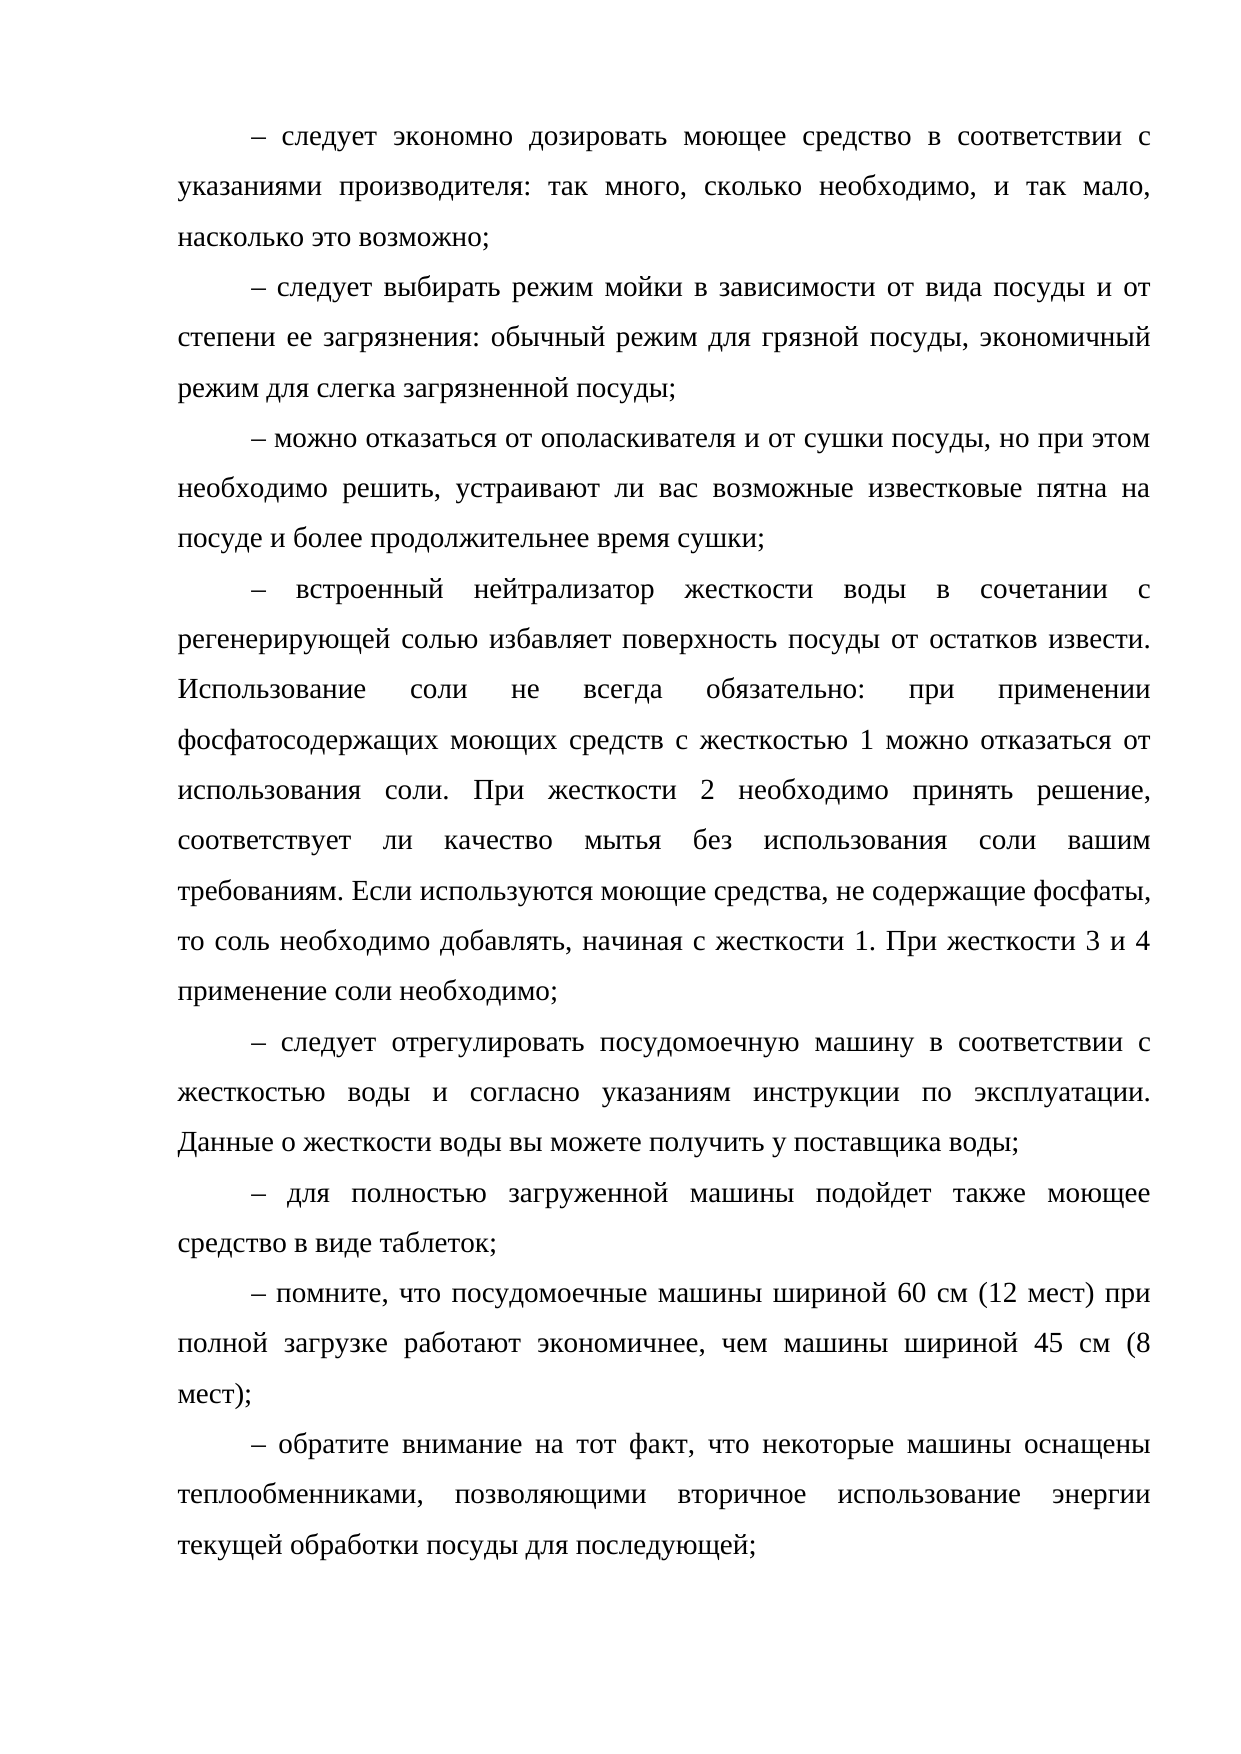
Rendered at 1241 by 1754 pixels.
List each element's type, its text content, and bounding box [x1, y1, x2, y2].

text – для полностью загруженной машины подойдет также моющее средство в виде таблеток; [177, 1175, 1152, 1258]
text – можно отказаться от ополаскивателя и от сушки посуды, но при этом необходимо решить, устраивают ли вас возможные известковые пятна на посуде и более продолжительнее время сушки; [177, 420, 1152, 554]
text – помните, что посудомоечные машины шириной (12 мест) при полной загрузке работают экономичнее, чем машины шириной (8 мест); [177, 1275, 1152, 1409]
text – обратите внимание на тот факт, что некоторые машины оснащены теплообменниками, позволяющими вторичное использование энергии текущей обработки посуды для последующей; [177, 1426, 1152, 1560]
text – следует выбирать режим мойки в зависимости от вида посуды и от степени ее загрязнения: обычный режим для грязной посуды, экономичный режим для слегка загрязненной посуды; [177, 269, 1152, 403]
text – встроенный нейтрализатор жесткости воды в сочетании с регенерирующей солью избавляет поверхность посуды от остатков извести. Использование соли не всегда обязательно: при применении фосфатосодержащих моющих средств с жесткостью 1 можно отказаться от использования соли. При жесткости 2 необходимо принять решение, соответствует ли качество мытья без использования соли вашим требованиям. Если используются моющие средства, не содержащие фосфаты, то соль необходимо добавлять, начиная с жесткости 1. При жесткости 3 и 4 применение соли необходимо; [177, 571, 1152, 1007]
text – следует отрегулировать посудомоечную машину в соответствии с жесткостью воды и согласно указаниям инструкции по эксплуатации. Данные о жесткости воды вы можете получить у поставщика воды; [177, 1024, 1152, 1158]
text – следует экономно дозировать моющее средство в соответствии с указаниями производителя: так много, сколько необходимо, и так мало, насколько это возможно; [177, 118, 1152, 252]
